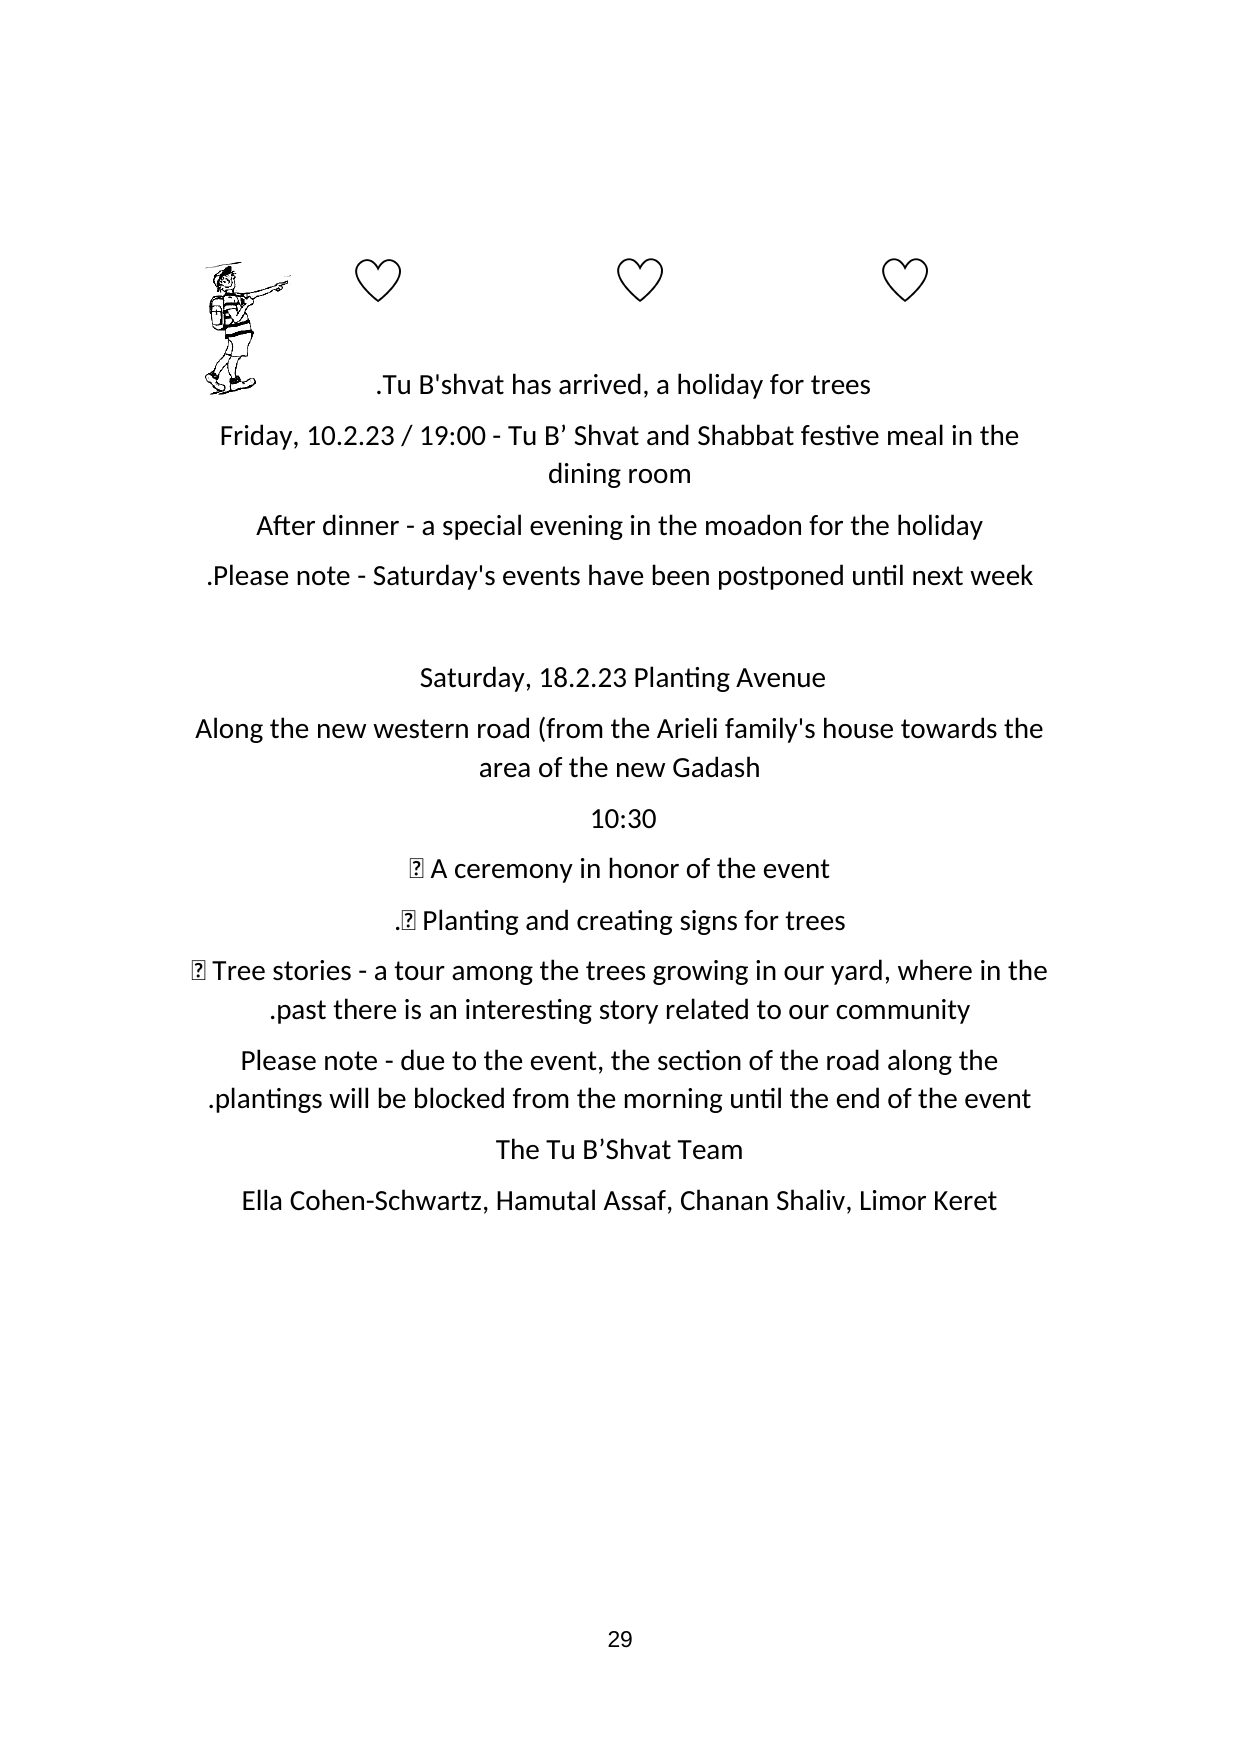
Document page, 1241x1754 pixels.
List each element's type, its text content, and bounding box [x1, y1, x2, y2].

picture [609, 249, 666, 311]
text Ella Cohen-Schwartz, Hamutal Assaf, Chanan Shaliv, Limor Keret [187, 1182, 1053, 1218]
text Saturday, 18.2.23 Planting Avenue [187, 659, 1053, 695]
text Please note - due to the event, the section of the road along the plantings will be blocked from the morning until the end of the event. [187, 1042, 1053, 1116]
picture [875, 250, 932, 311]
text The Tu B’Shvat Team [187, 1131, 1053, 1167]
text  Planting and creating signs for trees. [187, 902, 1053, 937]
picture [347, 250, 404, 311]
text  Tree stories - a tour among the trees growing in our yard, where in the past there is an interesting story related to our community. [187, 952, 1053, 1027]
text After dinner - a special evening in the moadon for the holiday [187, 507, 1053, 542]
text Please note - Saturday's events have been postponed until next week. [187, 557, 1053, 593]
text 10:30 [187, 800, 1053, 835]
text Friday, 10.2.23 / 19:00 - Tu B’ Shvat and Shabbat festive meal in the dining room [187, 417, 1053, 491]
text  A ceremony in honor of the event [187, 851, 1053, 886]
text Tu B'shvat has arrived, a holiday for trees. [294, 366, 1053, 402]
text Along the new western road (from the Arieli family's house towards the area of the new Gadash [187, 710, 1053, 784]
